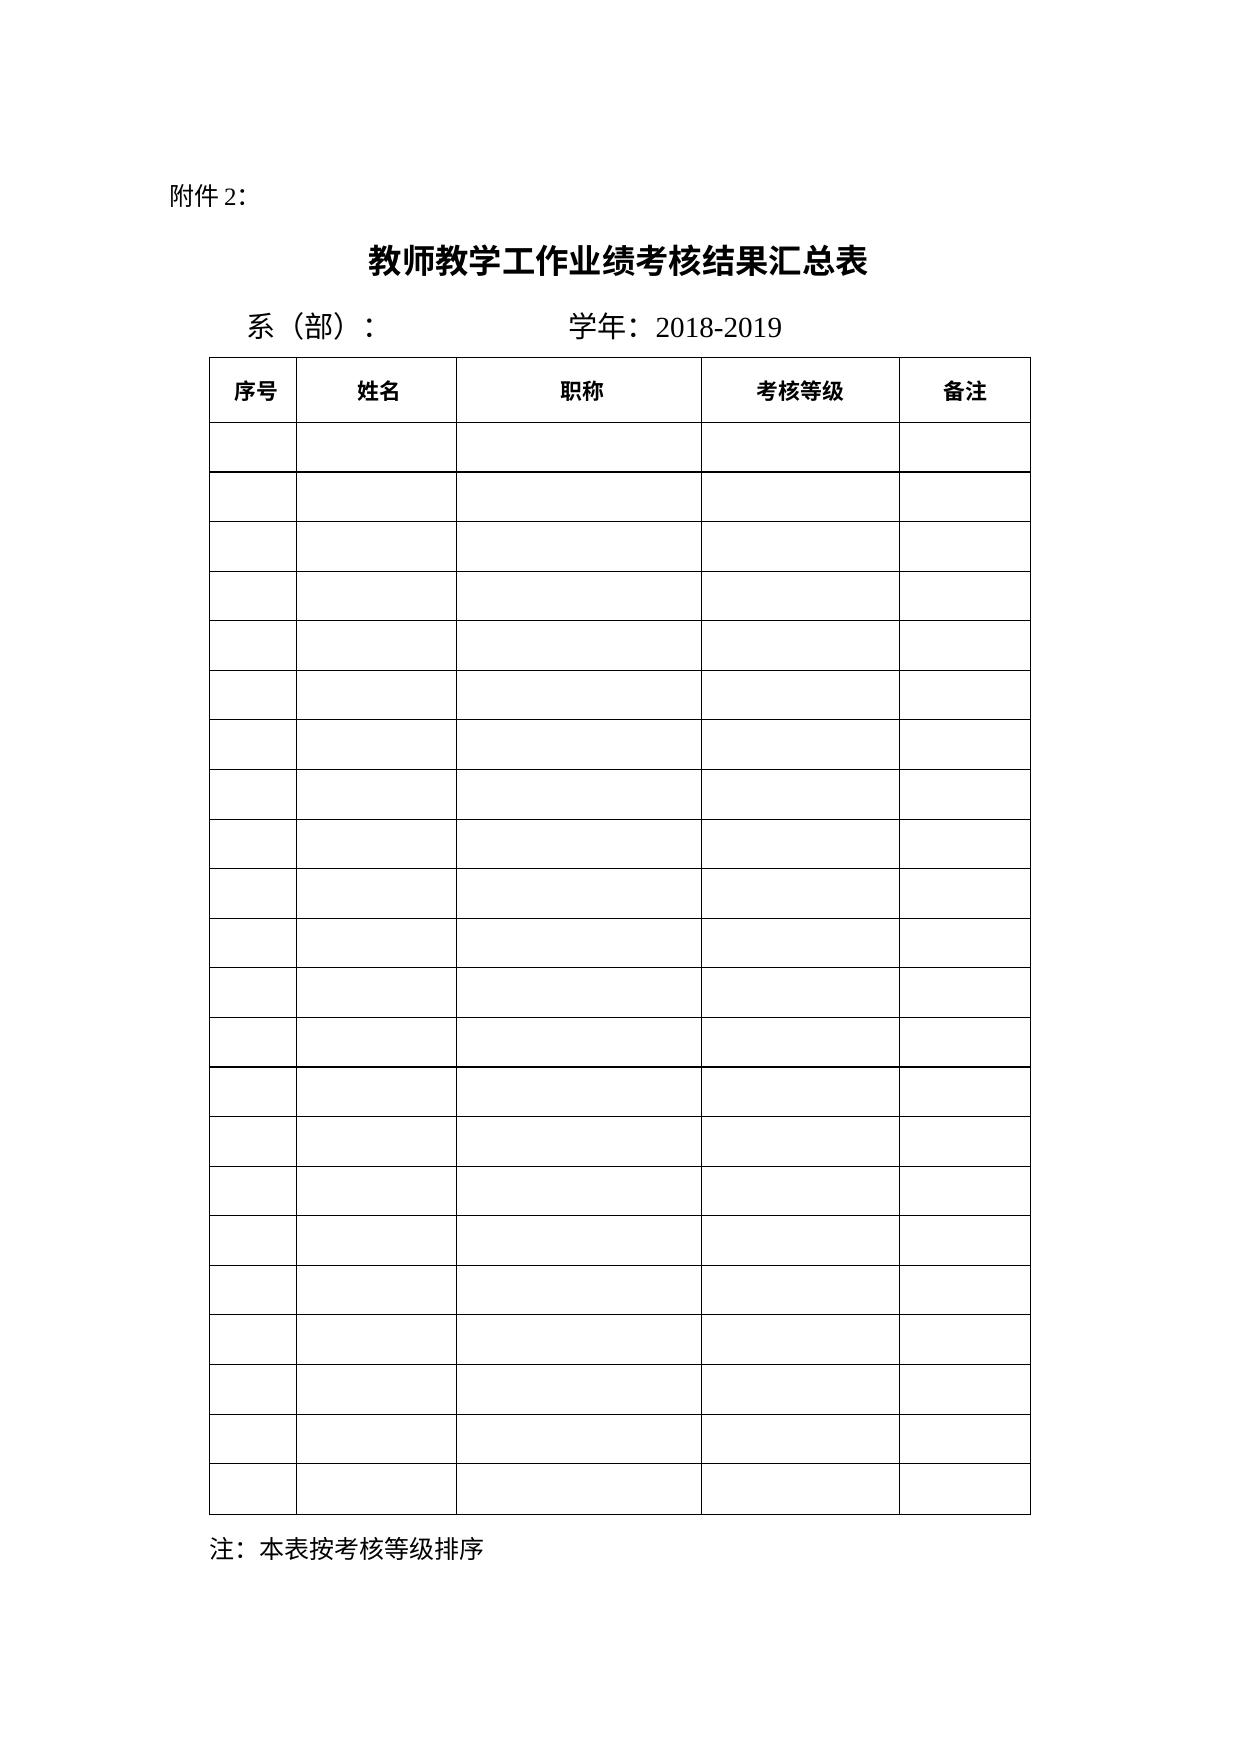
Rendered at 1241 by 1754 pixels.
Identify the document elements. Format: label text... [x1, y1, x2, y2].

table_cell [210, 621, 296, 670]
table_cell [297, 1365, 456, 1413]
table_cell [457, 919, 701, 967]
table_cell [702, 621, 899, 670]
table_cell [900, 572, 1030, 620]
table_header 姓名 [297, 358, 456, 422]
table_cell [210, 423, 296, 471]
table_cell [297, 522, 456, 571]
table_cell [297, 1464, 456, 1514]
table_cell [457, 820, 701, 868]
table_cell [210, 1266, 296, 1314]
table_cell [702, 1068, 899, 1116]
table_cell [900, 968, 1030, 1017]
table_cell [210, 671, 296, 719]
table_cell [702, 869, 899, 918]
table_cell [457, 1266, 701, 1314]
table_cell [210, 1216, 296, 1265]
table_cell [457, 572, 701, 620]
table_cell [297, 968, 456, 1017]
table_cell [900, 720, 1030, 769]
table_cell [702, 1216, 899, 1265]
table_cell [297, 671, 456, 719]
table_cell [457, 1365, 701, 1413]
table_cell [457, 1068, 701, 1116]
table_cell [900, 621, 1030, 670]
table_cell [900, 1464, 1030, 1514]
table_cell [457, 1216, 701, 1265]
table_cell [900, 423, 1030, 471]
table_cell [702, 820, 899, 868]
table_header 备注 [900, 358, 1030, 422]
table_cell [457, 1117, 701, 1166]
table_cell [900, 1167, 1030, 1215]
text 注：本表按考核等级排序 [184, 1515, 1062, 1580]
table_cell [900, 1315, 1030, 1364]
table_cell [210, 1415, 296, 1463]
table_cell [702, 919, 899, 967]
table_cell [210, 522, 296, 571]
table_cell [900, 473, 1030, 521]
table_cell [297, 1315, 456, 1364]
table_cell [900, 1117, 1030, 1166]
table_cell [702, 473, 899, 521]
table_cell [457, 1415, 701, 1463]
table_cell [702, 1315, 899, 1364]
table_cell [457, 671, 701, 719]
table_cell [900, 919, 1030, 967]
table_cell [297, 621, 456, 670]
table_cell [297, 1068, 456, 1116]
table_cell [900, 671, 1030, 719]
table_cell [702, 423, 899, 471]
table_cell [702, 1365, 899, 1413]
table_cell [297, 1167, 456, 1215]
table_cell [210, 1315, 296, 1364]
table_cell [210, 1365, 296, 1413]
table_cell [702, 1266, 899, 1314]
table_cell [457, 869, 701, 918]
table_cell [457, 1315, 701, 1364]
table_cell [900, 1018, 1030, 1066]
table_cell [457, 968, 701, 1017]
table_cell [210, 720, 296, 769]
table_cell [297, 572, 456, 620]
table_cell [297, 1415, 456, 1463]
table_cell [702, 1018, 899, 1066]
table_cell [900, 869, 1030, 918]
table_cell [457, 621, 701, 670]
table_cell [457, 1464, 701, 1514]
table_cell [702, 1464, 899, 1514]
table_cell [457, 473, 701, 521]
table_cell [297, 919, 456, 967]
text 教师教学工作业绩考核结果汇总表 [169, 227, 1068, 292]
table_cell [900, 1266, 1030, 1314]
table_cell [210, 869, 296, 918]
table_cell [702, 522, 899, 571]
table_cell [297, 1117, 456, 1166]
table_cell [210, 1167, 296, 1215]
table_cell [457, 770, 701, 818]
table_cell [210, 919, 296, 967]
table_cell [297, 473, 456, 521]
table_cell [702, 1117, 899, 1166]
table_cell [900, 1216, 1030, 1265]
table_cell [297, 1266, 456, 1314]
table_cell [900, 1415, 1030, 1463]
table_cell [210, 572, 296, 620]
table_cell [297, 1018, 456, 1066]
table_cell [210, 1117, 296, 1166]
table_cell [457, 1018, 701, 1066]
table_cell [702, 770, 899, 818]
table_cell [210, 770, 296, 818]
table_cell [457, 522, 701, 571]
table_cell [297, 770, 456, 818]
table_cell [702, 572, 899, 620]
table_header 职称 [457, 358, 701, 422]
text 系（部）： 学年：2018-2019 [187, 292, 1053, 357]
table_cell [210, 473, 296, 521]
text 注：本表由系（部）存档。附件2： [169, 162, 1068, 227]
table_cell [900, 522, 1030, 571]
table_header 序号 [210, 358, 296, 422]
table_cell [457, 423, 701, 471]
table_cell [210, 1464, 296, 1514]
table_cell [297, 423, 456, 471]
table_cell [210, 968, 296, 1017]
table_cell [900, 770, 1030, 818]
table_cell [900, 1365, 1030, 1413]
table_header 考核等级 [702, 358, 899, 422]
table_cell [702, 1167, 899, 1215]
table_cell [297, 1216, 456, 1265]
table_cell [210, 820, 296, 868]
table_cell [210, 1068, 296, 1116]
table_cell [702, 968, 899, 1017]
table_cell [702, 671, 899, 719]
table_cell [702, 1415, 899, 1463]
table_cell [457, 720, 701, 769]
table_cell [900, 820, 1030, 868]
table_cell [297, 720, 456, 769]
table_cell [297, 869, 456, 918]
table_cell [457, 1167, 701, 1215]
table_cell [210, 1018, 296, 1066]
table_cell [702, 720, 899, 769]
table_cell [900, 1068, 1030, 1116]
table_cell [297, 820, 456, 868]
